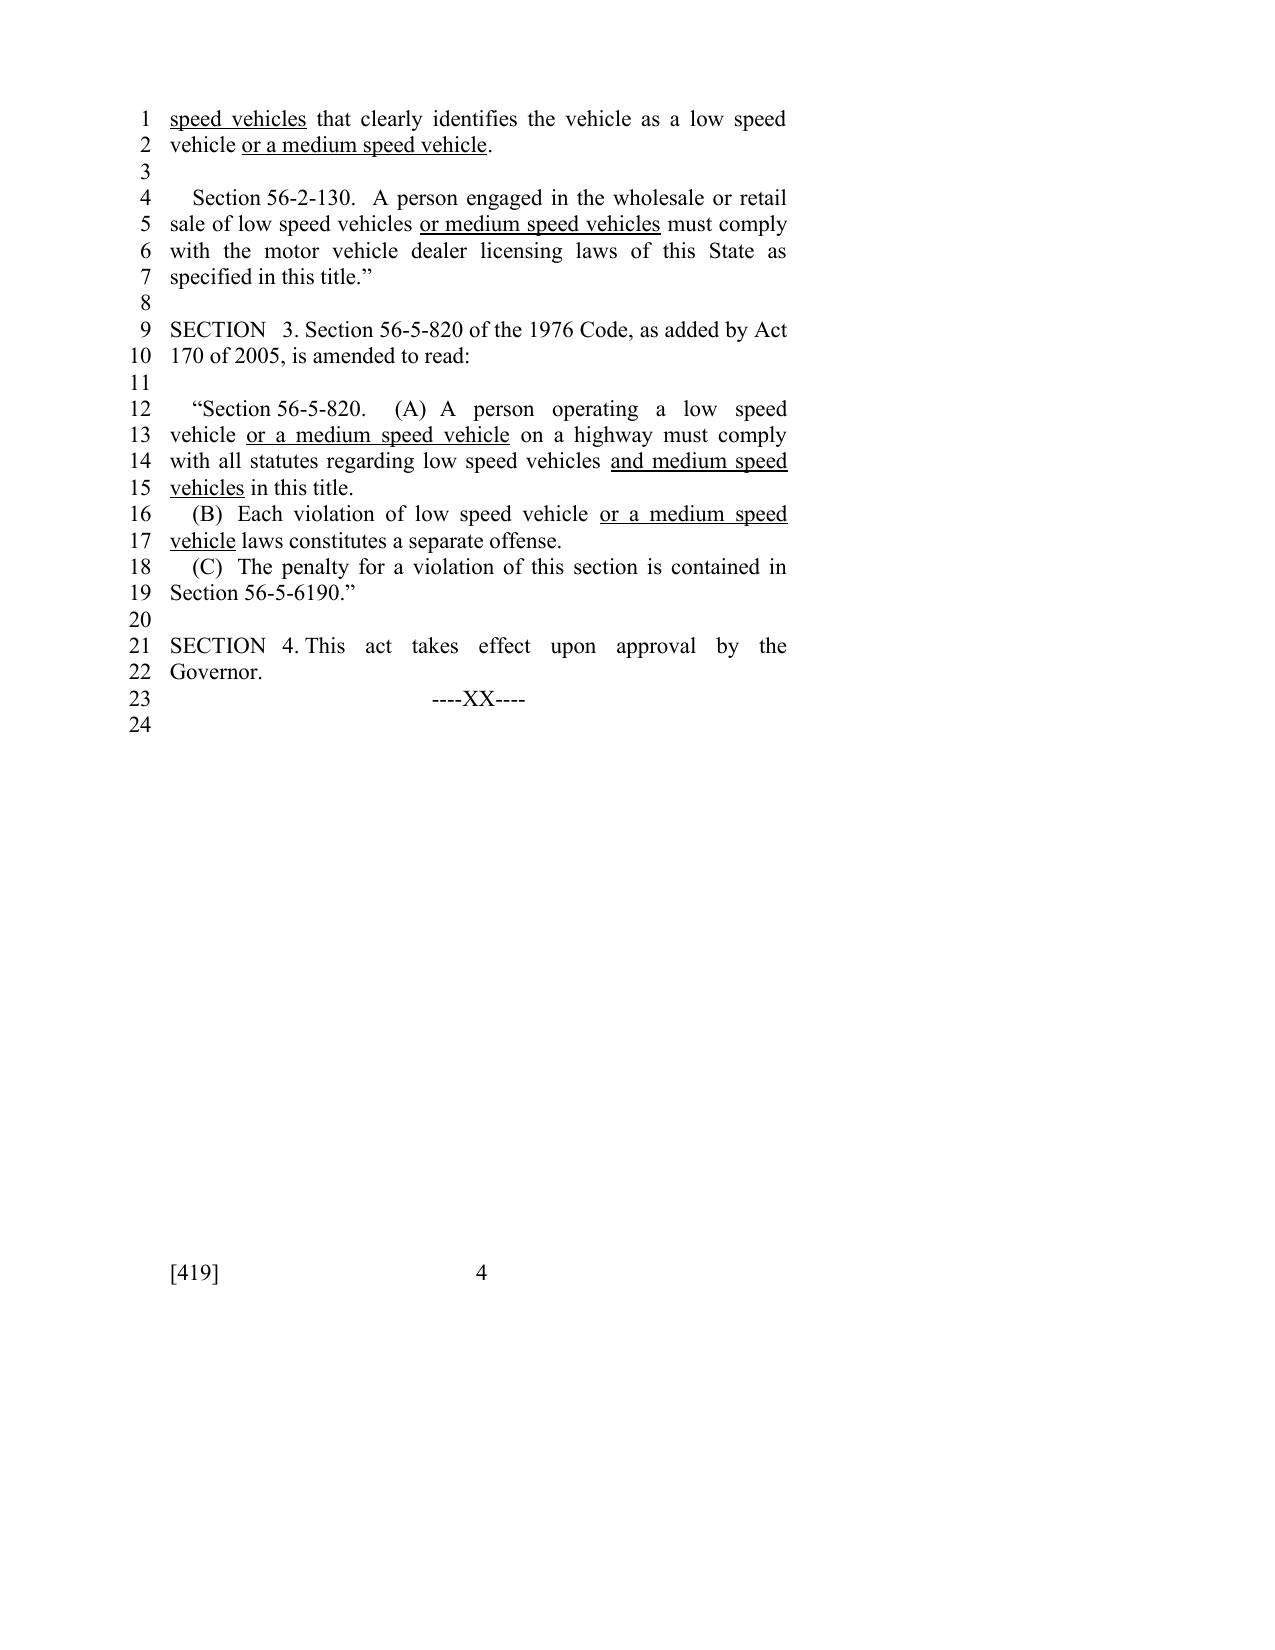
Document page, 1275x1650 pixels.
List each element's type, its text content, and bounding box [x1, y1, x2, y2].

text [169, 105, 787, 158]
text SECTION 4. This act takes effect upon approval by the Governor. [169, 632, 787, 685]
text ----XX---- [169, 685, 787, 711]
text (B) Each violation of low speed vehicle or a medium speed vehicle laws constitutes a separate offense. [169, 500, 787, 553]
text “Section 56-5-820. (A) A person operating a low speed vehicle or a medium speed vehicle on a highway must comply with all statutes regarding low speed vehicles and medium speed vehicles in this title. [169, 395, 787, 500]
text Section 56-2-130. A person engaged in the wholesale or retail sale of low speed vehicles or medium speed vehicles must comply with the motor vehicle dealer licensing laws of this State as specified in this title.” [169, 184, 787, 289]
text (C) The penalty for a violation of this section is contained in Section 56-5-6190.” [169, 553, 787, 606]
text SECTION 3. Section 56-5-820 of the 1976 Code, as added by Act 170 of 2005, is amended to read: [169, 316, 787, 368]
